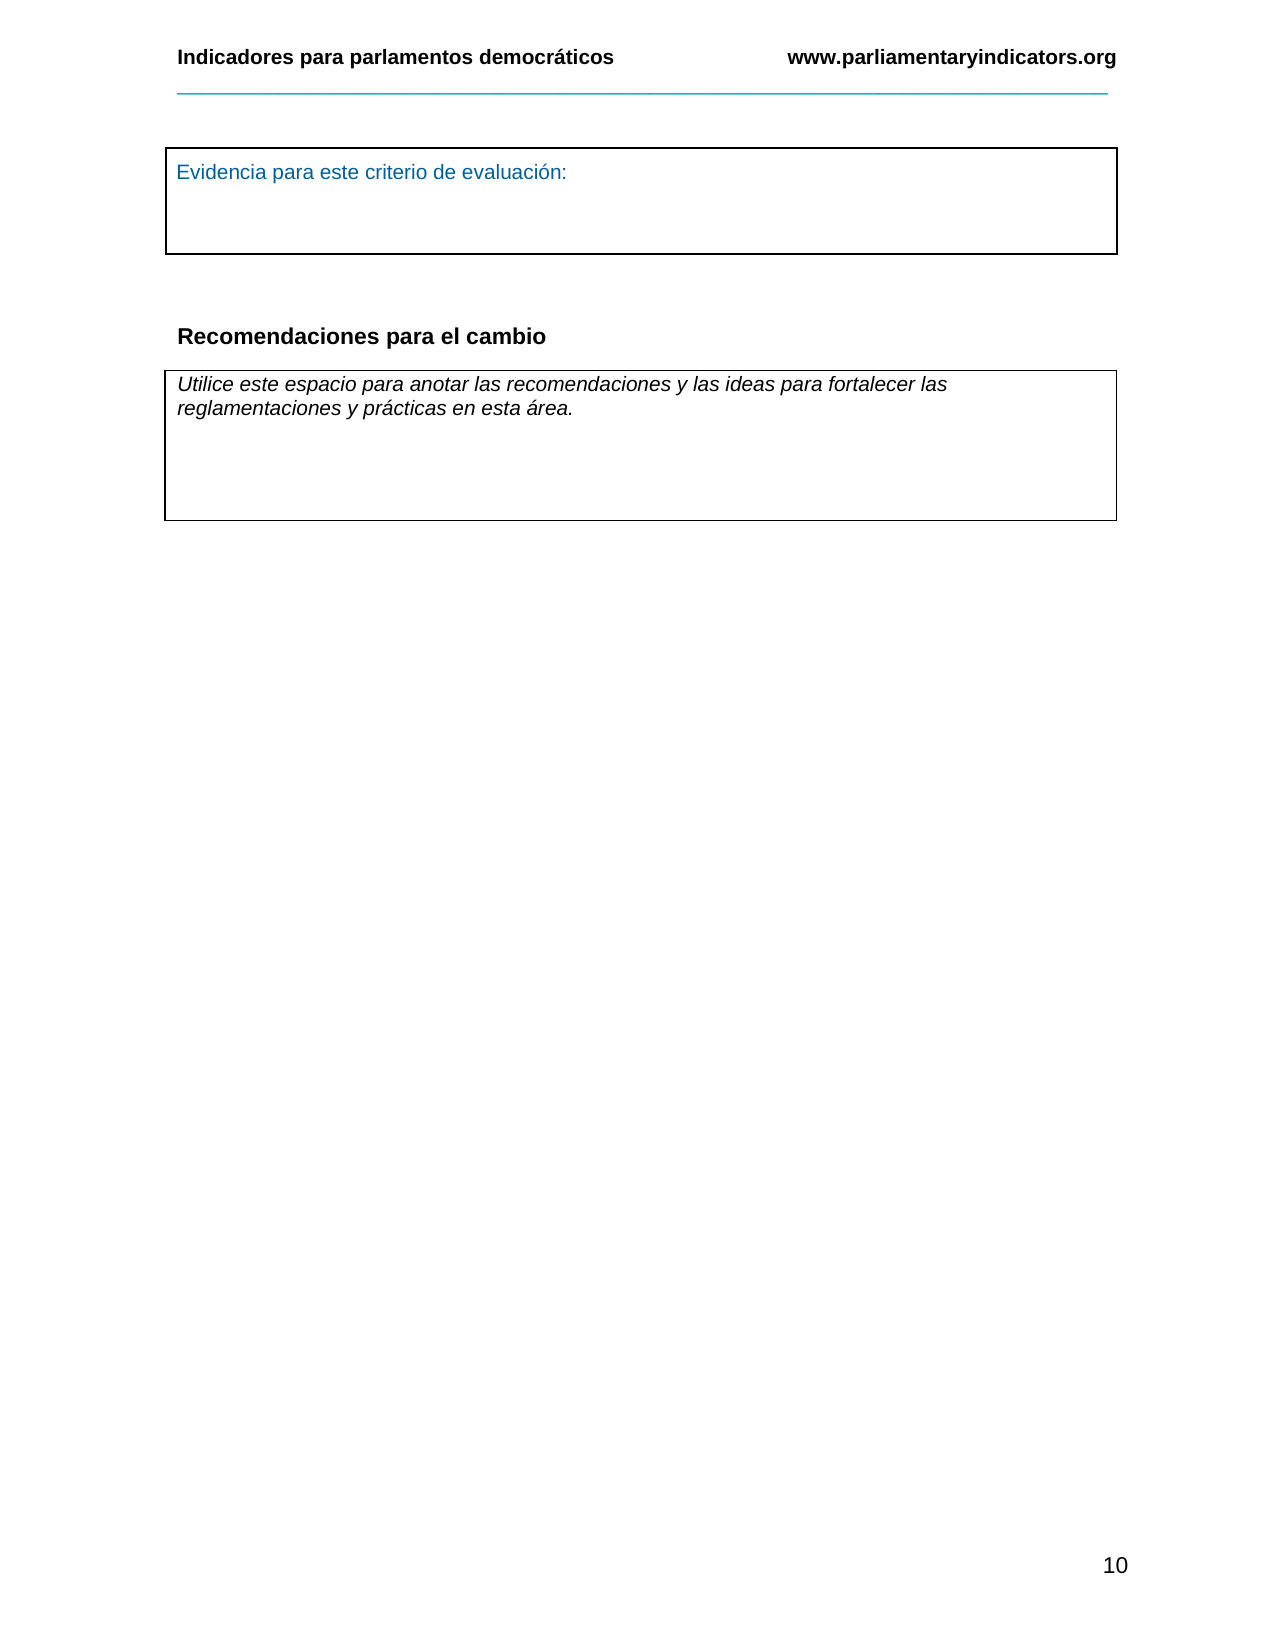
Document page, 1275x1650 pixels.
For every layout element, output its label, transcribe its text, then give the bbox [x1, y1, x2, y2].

title Recomendaciones para el cambio [177, 323, 1128, 349]
table_cell Evidencia para este criterio de evaluación: [167, 149, 1116, 252]
table_header Utilice este espacio para anotar las recomendaciones y las ideas para fortalecer las reglamentaciones y prácticas en esta área. [166, 371, 1116, 520]
